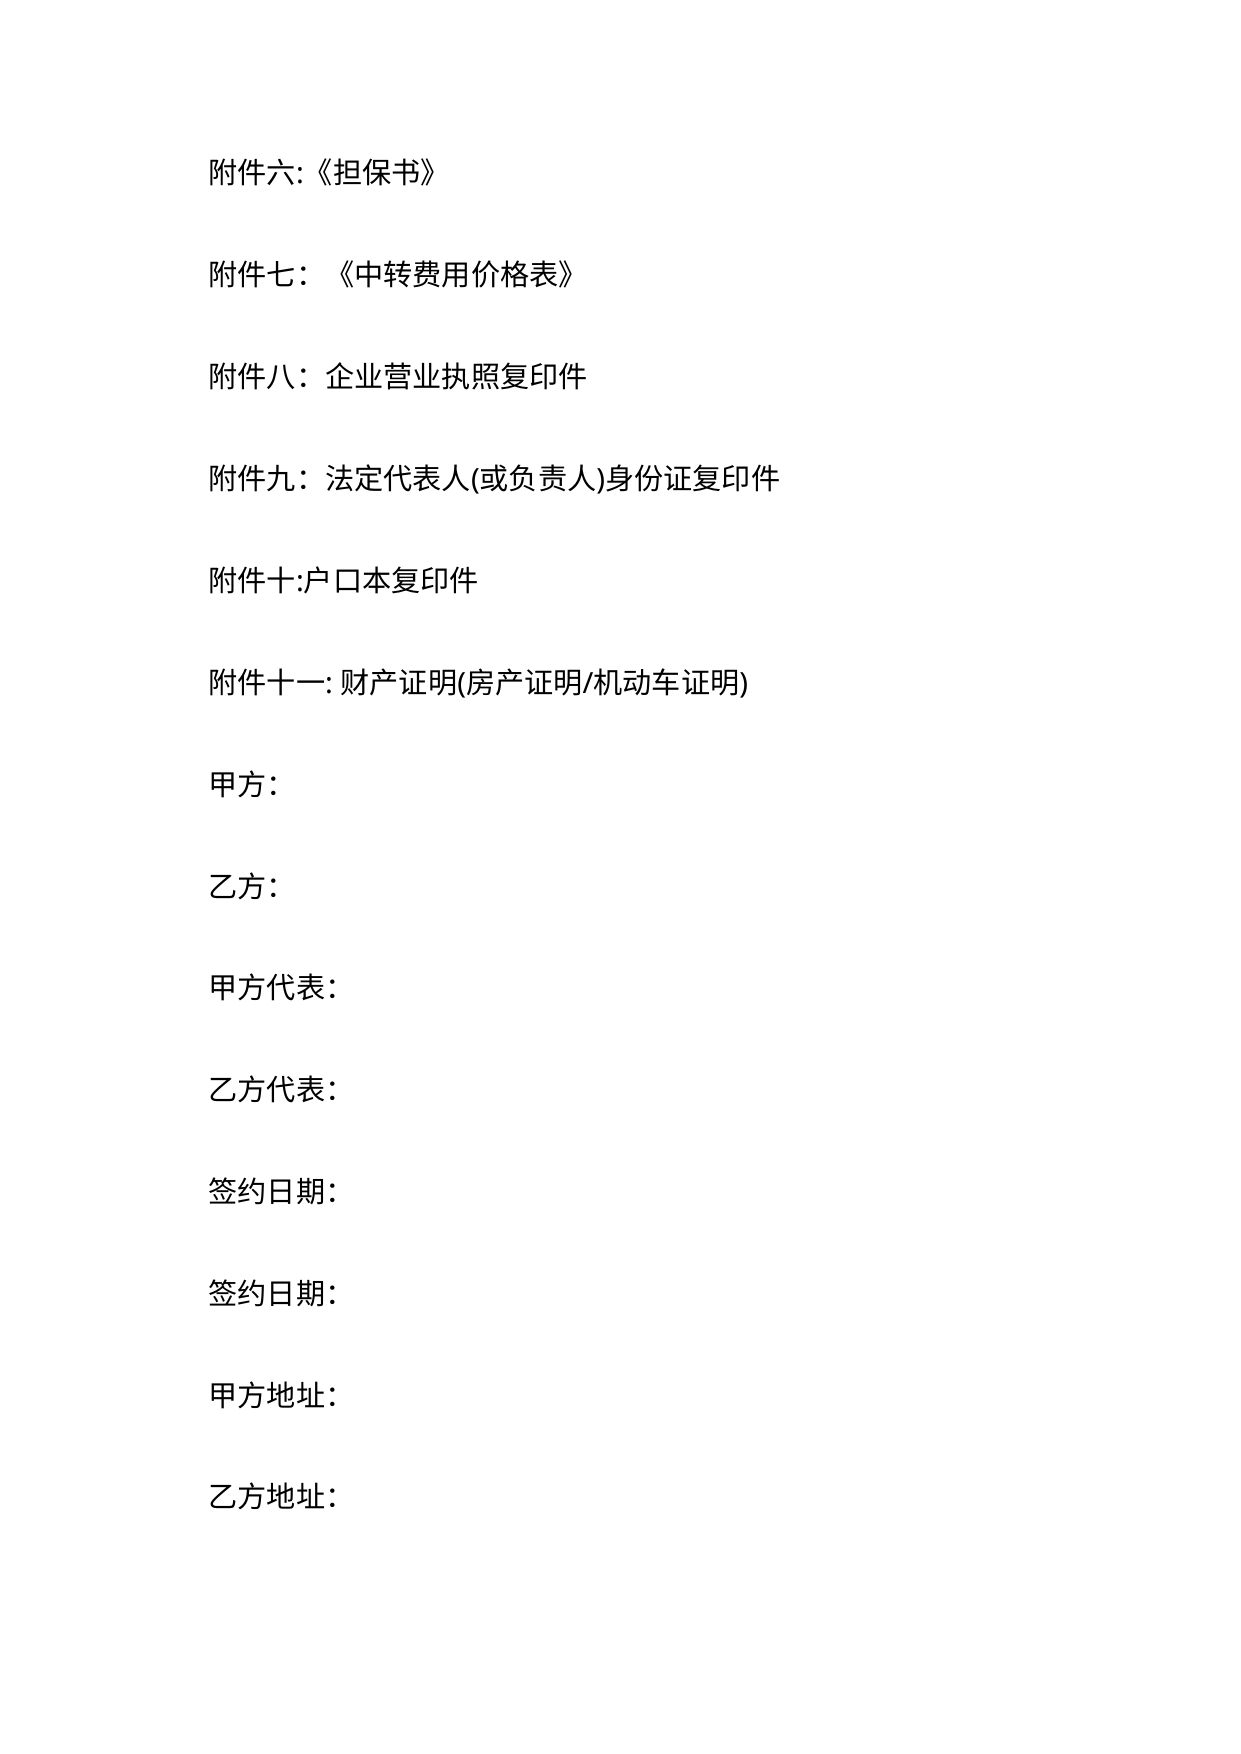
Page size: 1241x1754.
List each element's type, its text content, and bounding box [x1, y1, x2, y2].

text 签约日期： [150, 1270, 1090, 1313]
text 附件八：企业营业执照复印件 [150, 354, 1090, 396]
text 乙方： [150, 863, 1090, 906]
text 附件十一: 财产证明(房产证明/机动车证明) [150, 659, 1090, 702]
text 附件九：法定代表人(或负责人)身份证复印件 [150, 456, 1090, 498]
text 附件七：《中转费用价格表》 [150, 252, 1090, 294]
text 乙方代表： [150, 1067, 1090, 1109]
text 甲方代表： [150, 965, 1090, 1007]
text 甲方地址： [150, 1372, 1090, 1414]
text 签约日期： [150, 1168, 1090, 1211]
text 甲方： [150, 761, 1090, 804]
text 乙方地址： [150, 1474, 1090, 1516]
text 附件十:户口本复印件 [150, 557, 1090, 600]
text 附件六:《担保书》 [150, 150, 1090, 192]
